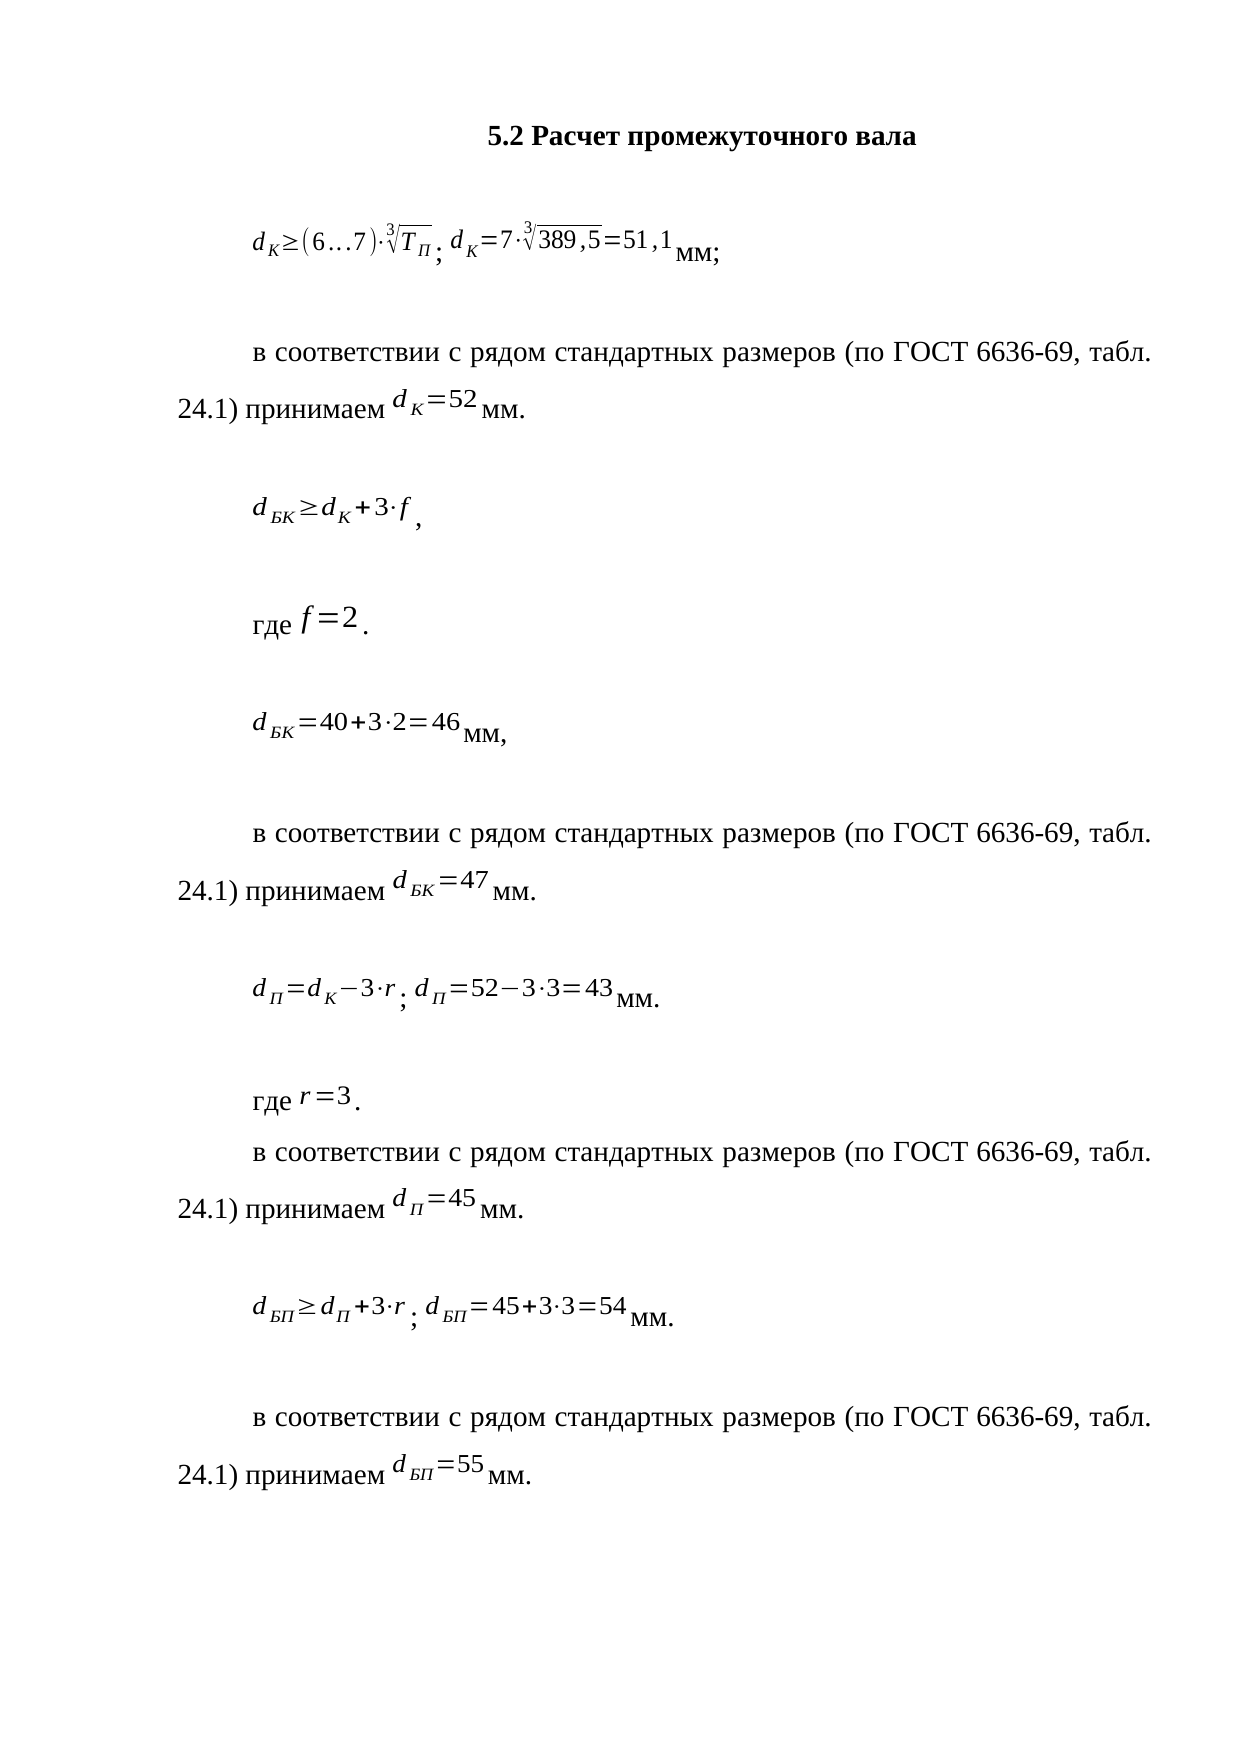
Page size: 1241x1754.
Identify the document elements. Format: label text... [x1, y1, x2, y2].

text ; мм; [177, 219, 1152, 267]
text мм, [177, 708, 1152, 748]
text где . [177, 600, 1152, 641]
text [177, 334, 1152, 425]
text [177, 1399, 1152, 1491]
text в соответствии с рядом стандартных размеров (по ГОСТ 6636-69, табл. 24.1) принимаем мм. [177, 815, 1152, 906]
text в соответствии с рядом стандартных размеров (по ГОСТ 6636-69, табл. 24.1) принимаем мм. [177, 1134, 1152, 1225]
text ; мм. [177, 1292, 1152, 1332]
subtitle 5.2 Расчет промежуточного вала [177, 118, 1152, 152]
text где . [177, 1081, 1152, 1117]
text , [177, 492, 1152, 533]
text ; мм. [177, 973, 1152, 1014]
